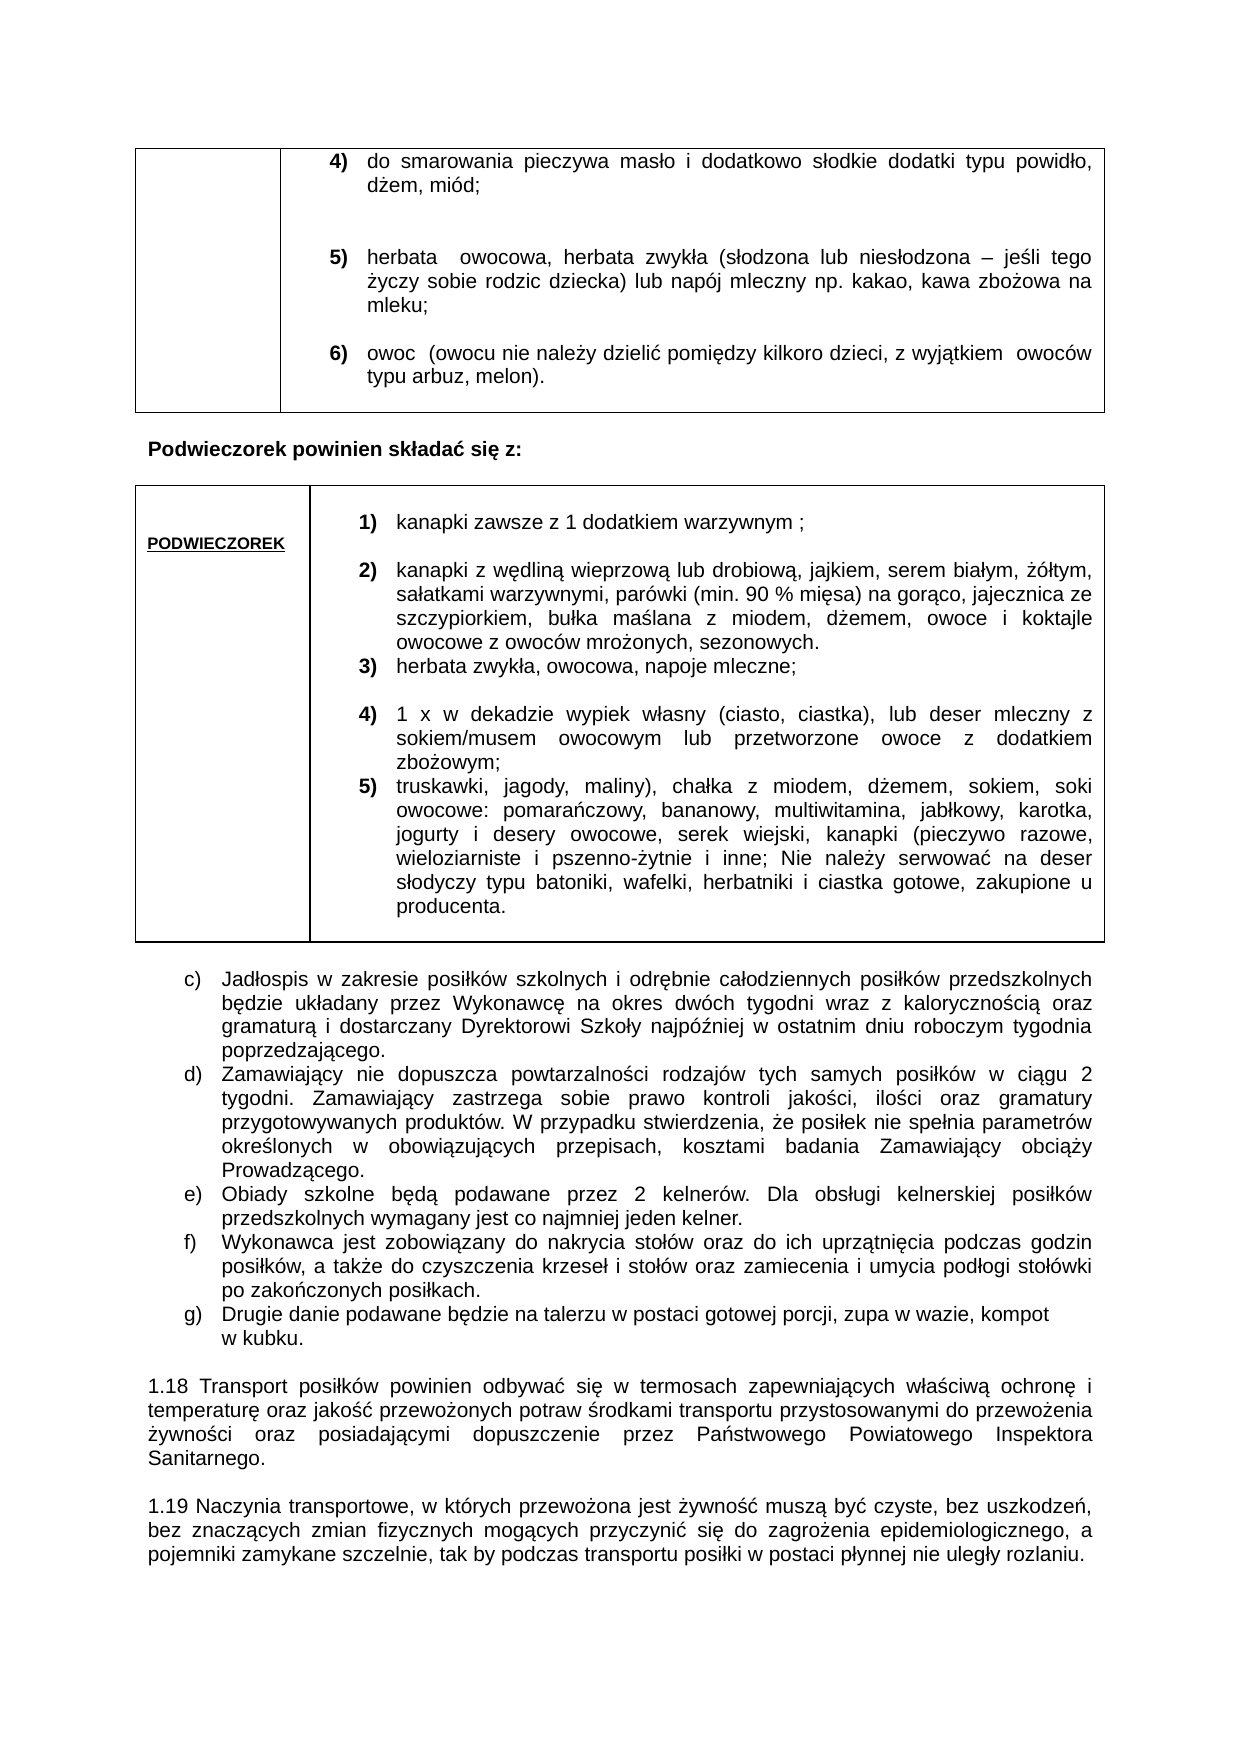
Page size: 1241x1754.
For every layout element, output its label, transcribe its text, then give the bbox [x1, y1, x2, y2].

list Wykonawca jest zobowiązany do nakrycia stołów oraz do ich uprzątnięcia podczas godzin posiłków, a także do czyszczenia krzeseł i stołów oraz zamiecenia i umycia podłogi stołówki po zakończonych posiłkach. [184, 1230, 1093, 1302]
list Jadłospis w zakresie posiłków szkolnych i odrębnie całodziennych posiłków przedszkolnych będzie układany przez Wykonawcę na okres dwóch tygodni wraz z kalorycznością oraz gramaturą i dostarczany Dyrektorowi Szkoły najpóźniej w ostatnim dniu roboczym tygodnia poprzedzającego. [184, 966, 1093, 1062]
list w kubku. [221, 1326, 1093, 1350]
text Podwieczorek powinien składać się z: [148, 437, 1093, 461]
table_header PODWIECZOREK [136, 486, 309, 941]
list Obiady szkolne będą podawane przez 2 kelnerów. Dla obsługi kelnerskiej posiłków przedszkolnych wymagany jest co najmniej jeden kelner. [184, 1182, 1093, 1230]
text 1.19 Naczynia transportowe, w których przewożona jest żywność muszą być czyste, bez uszkodzeń, bez znaczących zmian fizycznych mogących przyczynić się do zagrożenia epidemiologicznego, a pojemniki zamykane szczelnie, tak by podczas transportu posiłki w postaci płynnej nie uległy rozlaniu. [148, 1493, 1093, 1565]
list Drugie danie podawane będzie na talerzu w postaci gotowej porcji, zupa w wazie, kompot [184, 1302, 1093, 1326]
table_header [281, 149, 1104, 412]
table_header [136, 149, 280, 412]
text 1.18 Transport posiłków powinien odbywać się w termosach zapewniających właściwą ochronę i temperaturę oraz jakość przewożonych potraw środkami transportu przystosowanymi do przewożenia żywności oraz posiadającymi dopuszczenie przez Państwowego Powiatowego Inspektora Sanitarnego. [148, 1374, 1093, 1469]
table_header kanapki zawsze z 1 dodatkiem warzywnym ; kanapki z wędliną wieprzową lub drobiową, jajkiem, serem białym, żółtym, sałatkami warzywnymi, parówki (min. 90 % mięsa) na gorąco, jajecznica ze szczypiorkiem, bułka maślana z miodem, dżemem, owoce i koktajle owocowe z owoców mrożonych, sezonowych. herbata zwykła, owocowa, napoje mleczne; 1 x w dekadzie wypiek własny (ciasto, ciastka), lub deser mleczny z sokiem/musem owocowym lub przetworzone owoce z dodatkiem zbożowym; truskawki, jagody, maliny), chałka z miodem, dżemem, sokiem, soki owocowe: pomarańczowy, bananowy, multiwitamina, jabłkowy, karotka, jogurty i desery owocowe, serek wiejski, kanapki (pieczywo razowe, wieloziarniste i pszenno-żytnie i inne; Nie należy serwować na deser słodyczy typu batoniki, wafelki, herbatniki i ciastka gotowe, zakupione u producenta. [311, 486, 1104, 941]
list Zamawiający nie dopuszcza powtarzalności rodzajów tych samych posiłków w ciągu 2 tygodni. Zamawiający zastrzega sobie prawo kontroli jakości, ilości oraz gramatury przygotowywanych produktów. W przypadku stwierdzenia, że posiłek nie spełnia parametrów określonych w obowiązujących przepisach, kosztami badania Zamawiający obciąży Prowadzącego. [184, 1062, 1093, 1182]
